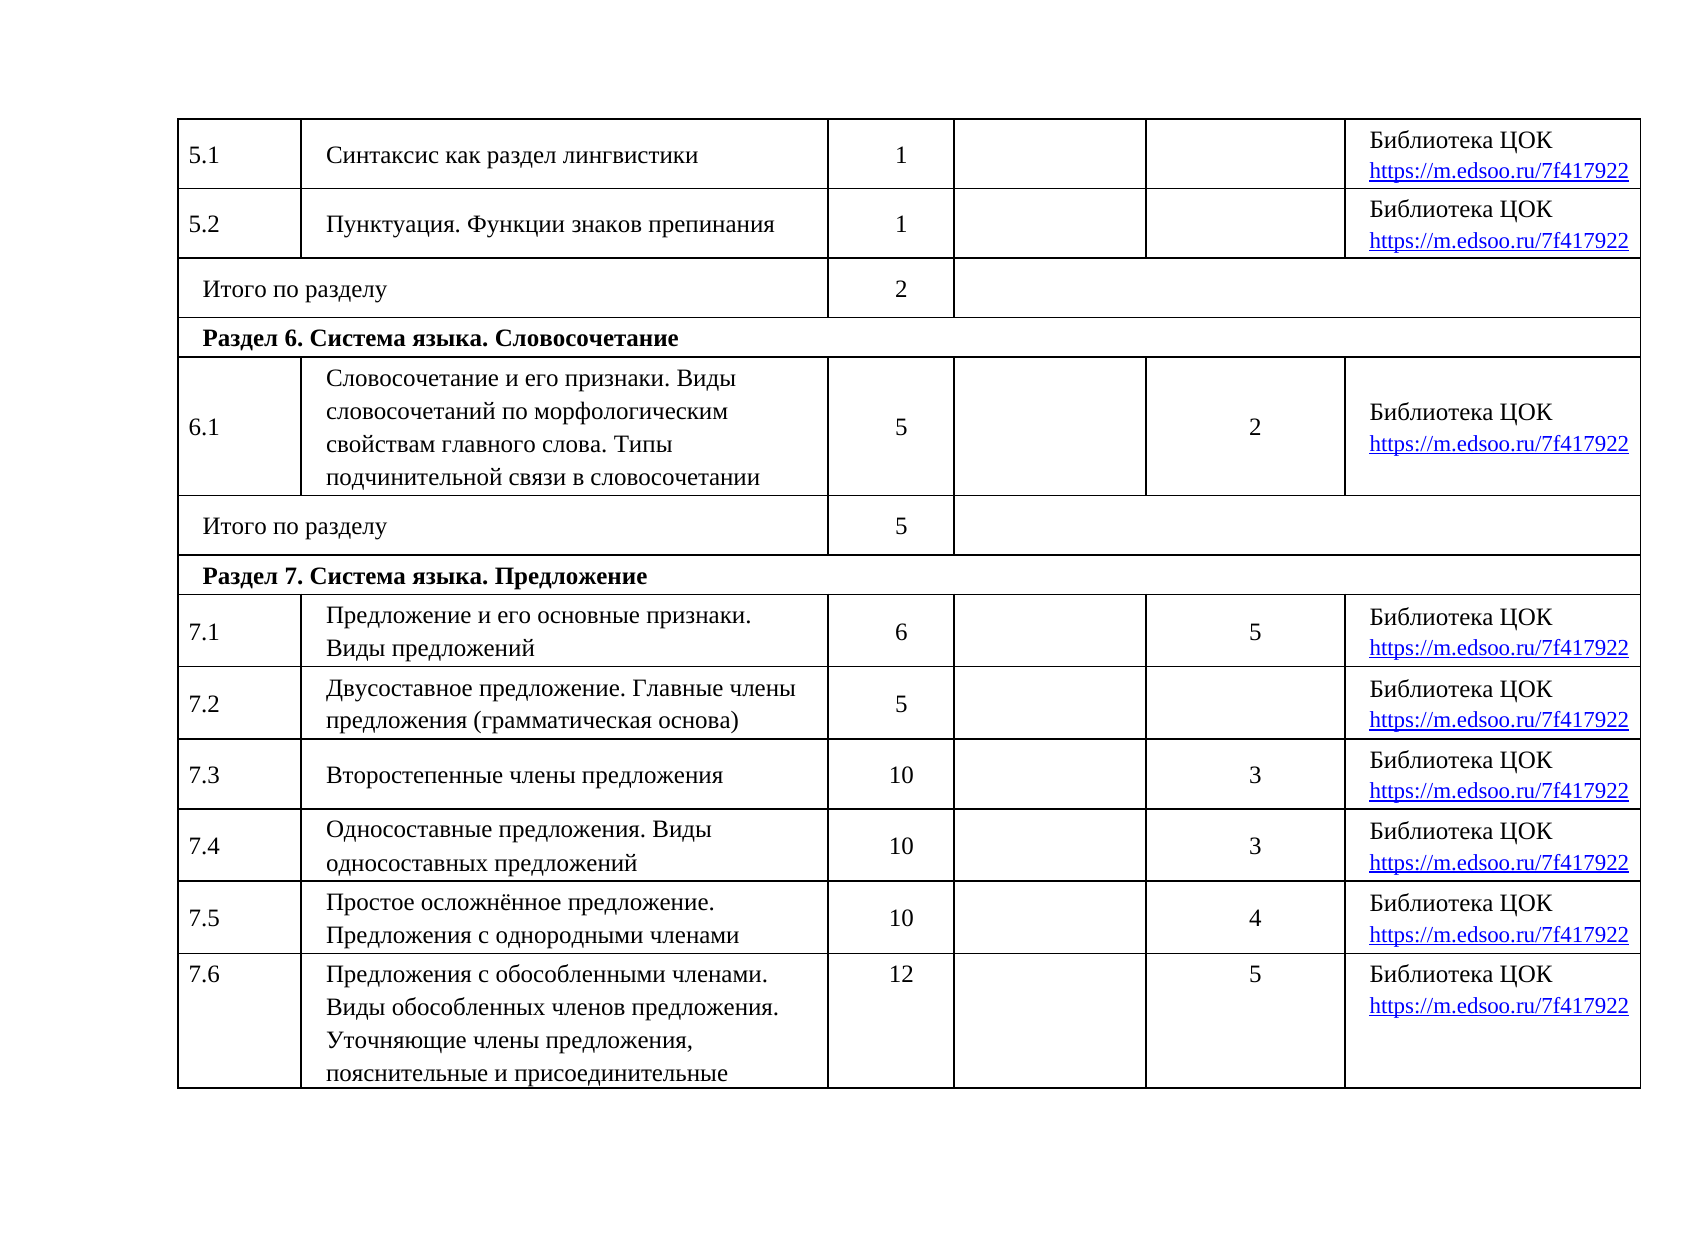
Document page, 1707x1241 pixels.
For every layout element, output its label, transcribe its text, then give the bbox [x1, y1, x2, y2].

table_cell [955, 120, 1145, 188]
table_cell 10 [829, 882, 953, 953]
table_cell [1346, 954, 1640, 1087]
table_cell [955, 810, 1145, 880]
table_cell 7.3 [179, 740, 300, 808]
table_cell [1346, 189, 1640, 257]
table_cell 2 [829, 259, 953, 317]
table_cell Библиотека ЦОК https://m.edsoo.ru/7f417922 [1346, 882, 1640, 953]
table_cell 7.5 [179, 882, 300, 953]
table_cell Словосочетание и его признаки. Виды словосочетаний по морфологическим свойствам главного слова. Типы подчинительной связи в словосочетании [302, 358, 827, 494]
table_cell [302, 954, 827, 1087]
table_cell Библиотека ЦОК https://m.edsoo.ru/7f417922 [1346, 740, 1640, 808]
table_cell 6 [829, 595, 953, 666]
table_cell 6.1 [179, 358, 300, 494]
table_cell Простое осложнённое предложение. Предложения с однородными членами [302, 882, 827, 953]
table_cell 3 [1147, 810, 1344, 880]
table_cell Предложение и его основные признаки. Виды предложений [302, 595, 827, 666]
table_cell [955, 595, 1145, 666]
table_cell [955, 667, 1145, 738]
table_cell Раздел 7. Система языка. Предложение [179, 556, 1640, 593]
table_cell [1346, 120, 1640, 188]
table_cell Итого по разделу [179, 496, 827, 554]
table_cell Пунктуация. Функции знаков препинания [302, 189, 827, 257]
table_cell 1 [829, 120, 953, 188]
table_cell 5 [829, 496, 953, 554]
table_cell 10 [829, 810, 953, 880]
table_cell 3 [1147, 740, 1344, 808]
table_cell 4 [1147, 882, 1344, 953]
table_cell [1147, 120, 1344, 188]
table_cell Двусоставное предложение. Главные члены предложения (грамматическая основа) [302, 667, 827, 738]
table_cell [955, 496, 1640, 554]
table_cell Синтаксис как раздел лингвистики [302, 120, 827, 188]
table_cell 5 [1147, 954, 1344, 1087]
table_cell 2 [1147, 358, 1344, 494]
table_cell Библиотека ЦОК https://m.edsoo.ru/7f417922 [1346, 595, 1640, 666]
table_cell 5 [1147, 595, 1344, 666]
table_cell [955, 954, 1145, 1087]
table_cell Библиотека ЦОК https://m.edsoo.ru/7f417922 [1346, 358, 1640, 494]
table_cell Второстепенные члены предложения [302, 740, 827, 808]
table_cell [955, 882, 1145, 953]
table_cell [1147, 189, 1344, 257]
table_cell 7.6 [179, 954, 300, 1087]
table_cell [955, 259, 1640, 317]
table_cell 7.2 [179, 667, 300, 738]
table_cell Раздел 6. Система языка. Словосочетание [179, 318, 1640, 356]
table_cell Односоставные предложения. Виды односоставных предложений [302, 810, 827, 880]
table_cell 7.1 [179, 595, 300, 666]
table_cell Библиотека ЦОК https://m.edsoo.ru/7f417922 [1346, 667, 1640, 738]
table_cell 10 [829, 740, 953, 808]
table_cell Библиотека ЦОК https://m.edsoo.ru/7f417922 [1346, 810, 1640, 880]
table_cell [1147, 667, 1344, 738]
table_cell [955, 189, 1145, 257]
table_cell Итого по разделу [179, 259, 827, 317]
table_cell 12 [829, 954, 953, 1087]
table_cell [955, 358, 1145, 494]
table_cell 5 [829, 667, 953, 738]
table_cell 5.2 [179, 189, 300, 257]
table_cell 5.1 [179, 120, 300, 188]
table_cell 7.4 [179, 810, 300, 880]
table_cell 5 [829, 358, 953, 494]
table_cell 1 [829, 189, 953, 257]
table_cell [955, 740, 1145, 808]
